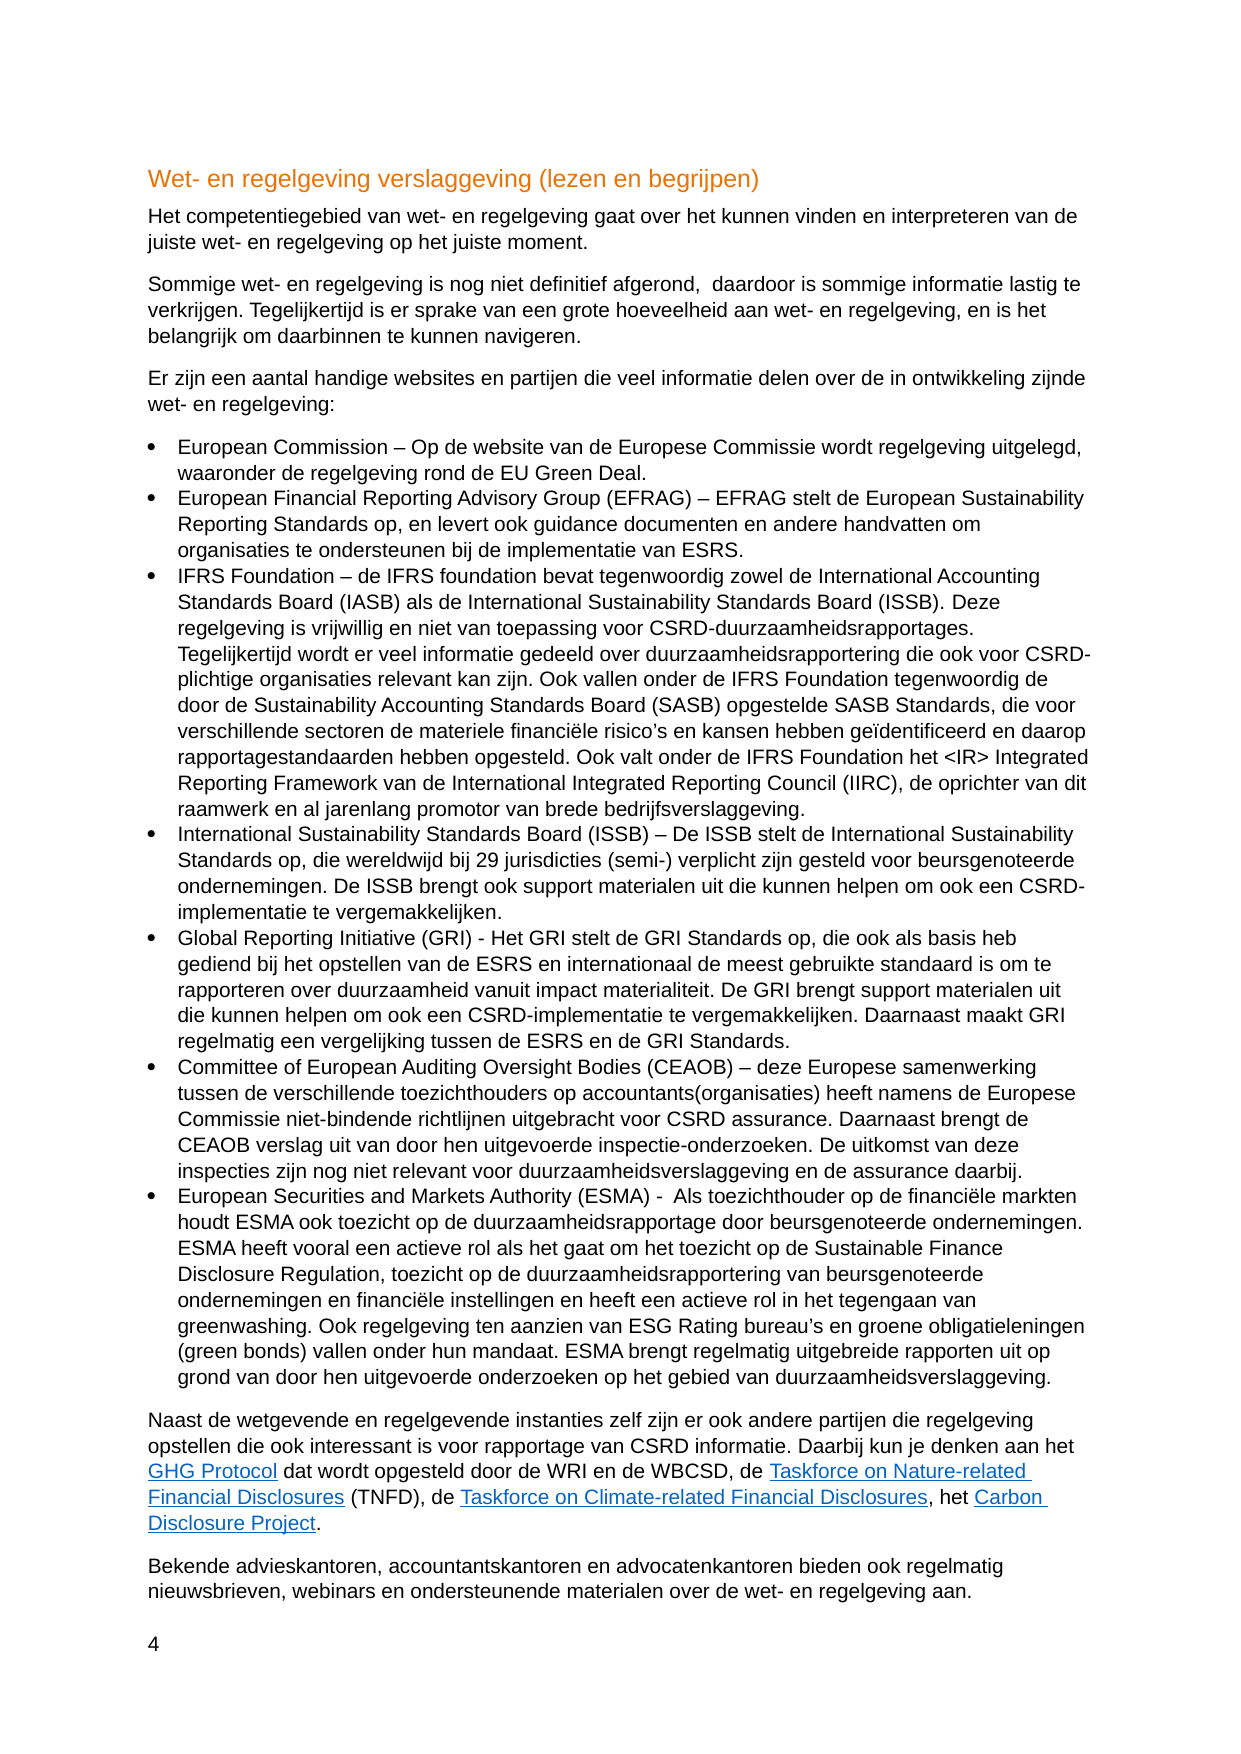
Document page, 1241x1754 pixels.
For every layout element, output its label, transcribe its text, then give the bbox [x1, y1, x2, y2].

text Er zijn een aantal handige websites en partijen die veel informatie delen over de in ontwikkeling zijnde wet- en regelgeving: [148, 366, 1093, 416]
text Sommige wet- en regelgeving is nog niet definitief afgerond, daardoor is sommige informatie lastig te verkrijgen. Tegelijkertijd is er sprake van een grote hoeveelheid aan wet- en regelgeving, en is het belangrijk om daarbinnen te kunnen navigeren. [148, 272, 1093, 348]
subtitle Wet- en regelgeving verslaggeving (lezen en begrijpen) [148, 164, 1093, 193]
text Het competentiegebied van wet- en regelgeving gaat over het kunnen vinden en interpreteren van de juiste wet- en regelgeving op het juiste moment. [148, 204, 1093, 253]
text Bekende advieskantoren, accountantskantoren en advocatenkantoren bieden ook regelmatig nieuwsbrieven, webinars en ondersteunende materialen over de wet- en regelgeving aan. [148, 1553, 1093, 1603]
list Global Reporting Initiative (GRI) - Het GRI stelt de GRI Standards op, die ook als basis heb gediend bij het opstellen van de ESRS en internationaal de meest gebruikte standaard is om te rapporteren over duurzaamheid vanuit impact materialiteit. De GRI brengt support materialen uit die kunnen helpen om ook een CSRD-implementatie te vergemakkelijken. Daarnaast maakt GRI regelmatig een vergelijking tussen de ESRS en de GRI Standards. [148, 926, 1093, 1053]
list IFRS Foundation – de IFRS foundation bevat tegenwoordig zowel de International Accounting Standards Board (IASB) als de International Sustainability Standards Board (ISSB). Deze regelgeving is vrijwillig en niet van toepassing voor CSRD-duurzaamheidsrapportages. Tegelijkertijd wordt er veel informatie gedeeld over duurzaamheidsrapportering die ook voor CSRD-plichtige organisaties relevant kan zijn. Ook vallen onder de IFRS Foundation tegenwoordig de door de Sustainability Accounting Standards Board (SASB) opgestelde SASB Standards, die voor verschillende sectoren de materiele financiële risico’s en kansen hebben geïdentificeerd en daarop rapportagestandaarden hebben opgesteld. Ook valt onder de IFRS Foundation het <IR> Integrated Reporting Framework van de International Integrated Reporting Council (IIRC), de oprichter van dit raamwerk en al jarenlang promotor van brede bedrijfsverslaggeving. [148, 564, 1093, 820]
list Committee of European Auditing Oversight Bodies (CEAOB) – deze Europese samenwerking tussen de verschillende toezichthouders op accountants(organisaties) heeft namens de Europese Commissie niet-bindende richtlijnen uitgebracht voor CSRD assurance. Daarnaast brengt de CEAOB verslag uit van door hen uitgevoerde inspectie-onderzoeken. De uitkomst van deze inspecties zijn nog niet relevant voor duurzaamheidsverslaggeving en de assurance daarbij. [148, 1055, 1093, 1182]
text Naast de wetgevende en regelgevende instanties zelf zijn er ook andere partijen die regelgeving opstellen die ook interessant is voor rapportage van CSRD informatie. Daarbij kun je denken aan het GHG Protocol dat wordt opgesteld door de WRI en de WBCSD, de Taskforce on Nature-related Financial Disclosures (TNFD), de Taskforce on Climate-related Financial Disclosures, het Carbon Disclosure Project. [148, 1408, 1093, 1535]
list International Sustainability Standards Board (ISSB) – De ISSB stelt de International Sustainability Standards op, die wereldwijd bij 29 jurisdicties (semi-) verplicht zijn gesteld voor beursgenoteerde ondernemingen. De ISSB brengt ook support materialen uit die kunnen helpen om ook een CSRD-implementatie te vergemakkelijken. [148, 822, 1093, 924]
list European Financial Reporting Advisory Group (EFRAG) – EFRAG stelt de European Sustainability Reporting Standards op, en levert ook guidance documenten en andere handvatten om organisaties te ondersteunen bij de implementatie van ESRS. [148, 486, 1093, 562]
list European Commission – Op de website van de Europese Commissie wordt regelgeving uitgelegd, waaronder de regelgeving rond de EU Green Deal. [148, 434, 1093, 484]
list European Securities and Markets Authority (ESMA) - Als toezichthouder op de financiële markten houdt ESMA ook toezicht op de duurzaamheidsrapportage door beursgenoteerde ondernemingen. ESMA heeft vooral een actieve rol als het gaat om het toezicht op de Sustainable Finance Disclosure Regulation, toezicht op de duurzaamheidsrapportering van beursgenoteerde ondernemingen en financiële instellingen en heeft een actieve rol in het tegengaan van greenwashing. Ook regelgeving ten aanzien van ESG Rating bureau’s en groene obligatieleningen (green bonds) vallen onder hun mandaat. ESMA brengt regelmatig uitgebreide rapporten uit op grond van door hen uitgevoerde onderzoeken op het gebied van duurzaamheidsverslaggeving. [148, 1184, 1093, 1389]
